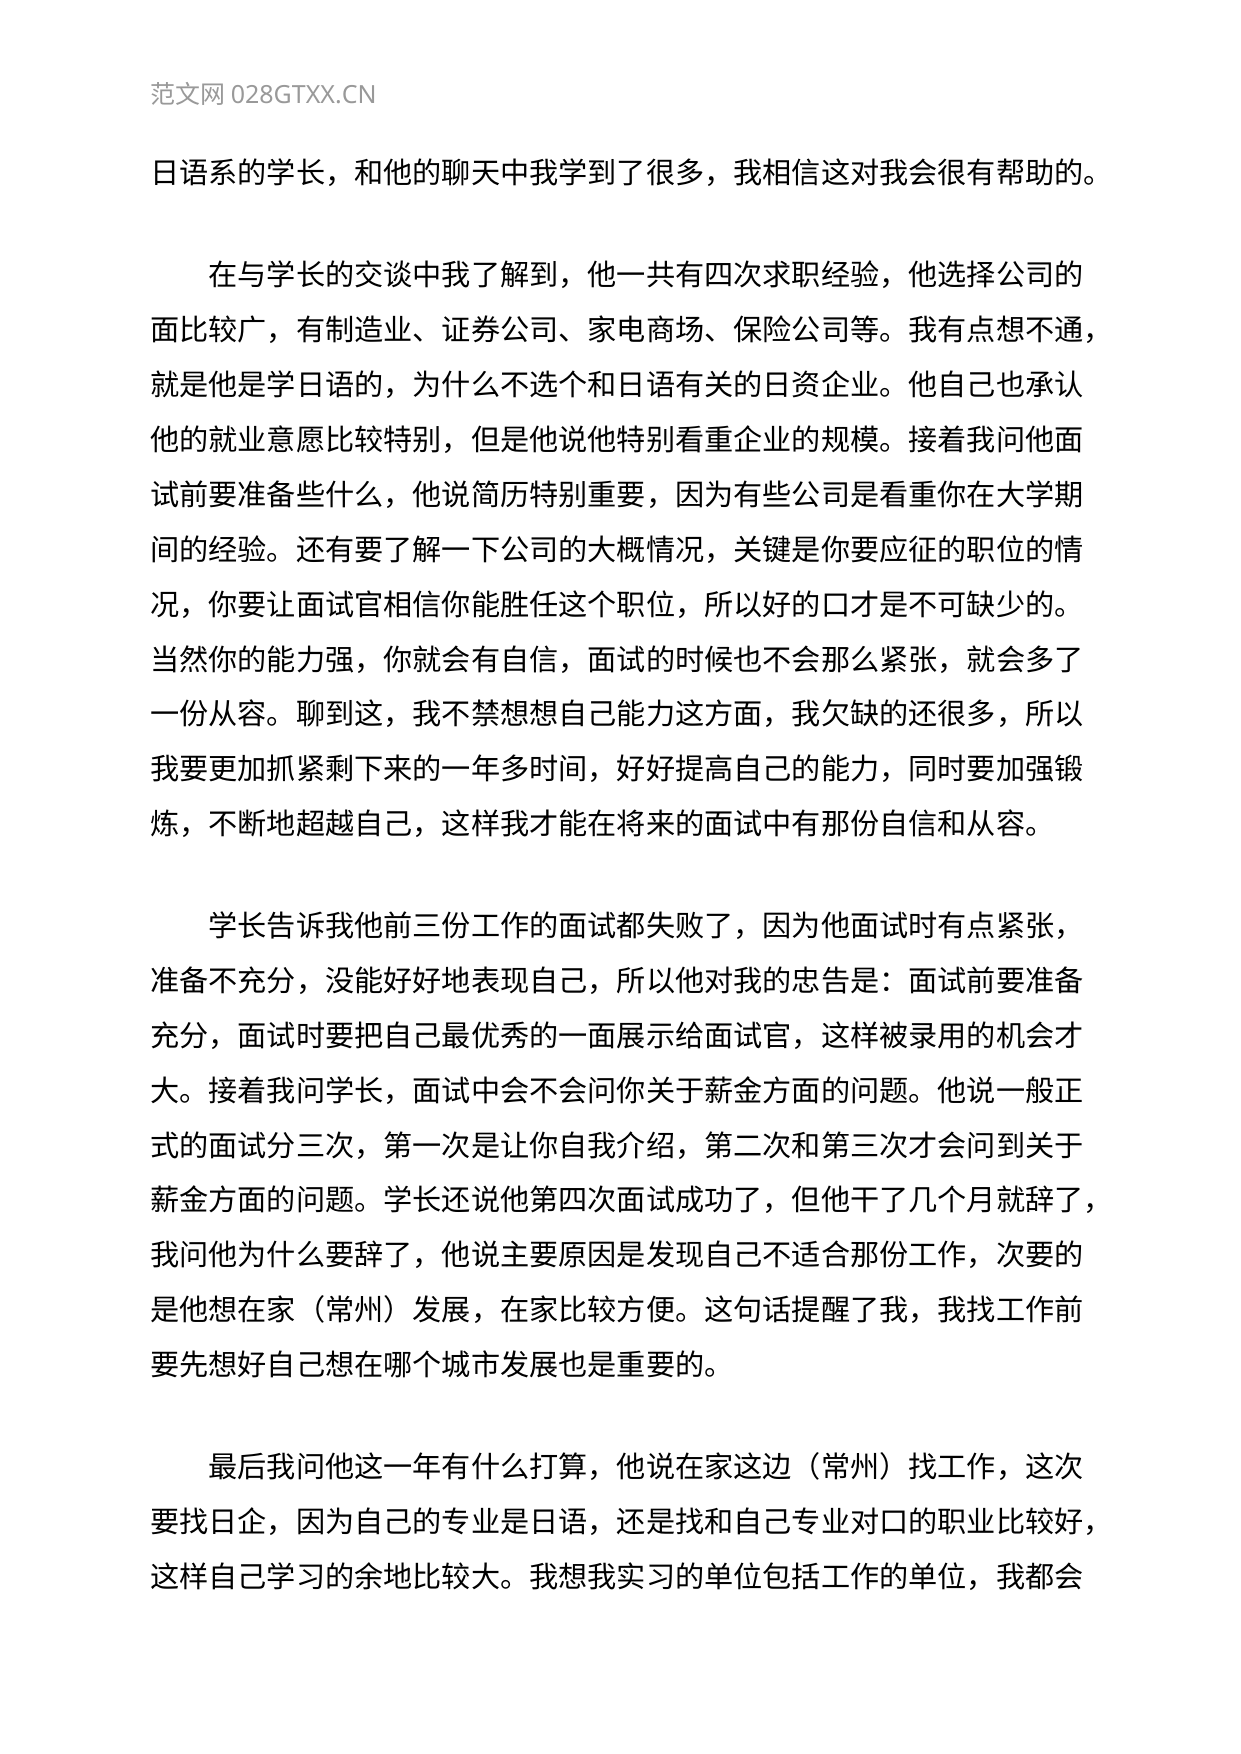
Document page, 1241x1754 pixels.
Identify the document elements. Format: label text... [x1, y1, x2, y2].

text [150, 1443, 1090, 1596]
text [150, 150, 1090, 192]
text 在与学长的交谈中我了解到，他一共有四次求职经验，他选择公司的面比较广，有制造业、证券公司、家电商场、保险公司等。我有点想不通，就是他是学日语的，为什么不选个和日语有关的日资企业。他自己也承认他的就业意愿比较特别，但是他说他特别看重企业的规模。接着我问他面试前要准备些什么，他说简历特别重要，因为有些公司是看重你在大学期间的经验。还有要了解一下公司的大概情况，关键是你要应征的职位的情况，你要让面试官相信你能胜任这个职位，所以好的口才是不可缺少的。当然你的能力强，你就会有自信，面试的时候也不会那么紧张，就会多了一份从容。聊到这，我不禁想想自己能力这方面，我欠缺的还很多，所以我要更加抓紧剩下来的一年多时间，好好提高自己的能力，同时要加强锻炼，不断地超越自己，这样我才能在将来的面试中有那份自信和从容。 [150, 252, 1090, 843]
text 学长告诉我他前三份工作的面试都失败了，因为他面试时有点紧张，准备不充分，没能好好地表现自己，所以他对我的忠告是：面试前要准备充分，面试时要把自己最优秀的一面展示给面试官，这样被录用的机会才大。接着我问学长，面试中会不会问你关于薪金方面的问题。他说一般正式的面试分三次，第一次是让你自我介绍，第二次和第三次才会问到关于薪金方面的问题。学长还说他第四次面试成功了，但他干了几个月就辞了，我问他为什么要辞了，他说主要原因是发现自己不适合那份工作，次要的是他想在家（常州）发展，在家比较方便。这句话提醒了我，我找工作前要先想好自己想在哪个城市发展也是重要的。 [150, 902, 1090, 1384]
